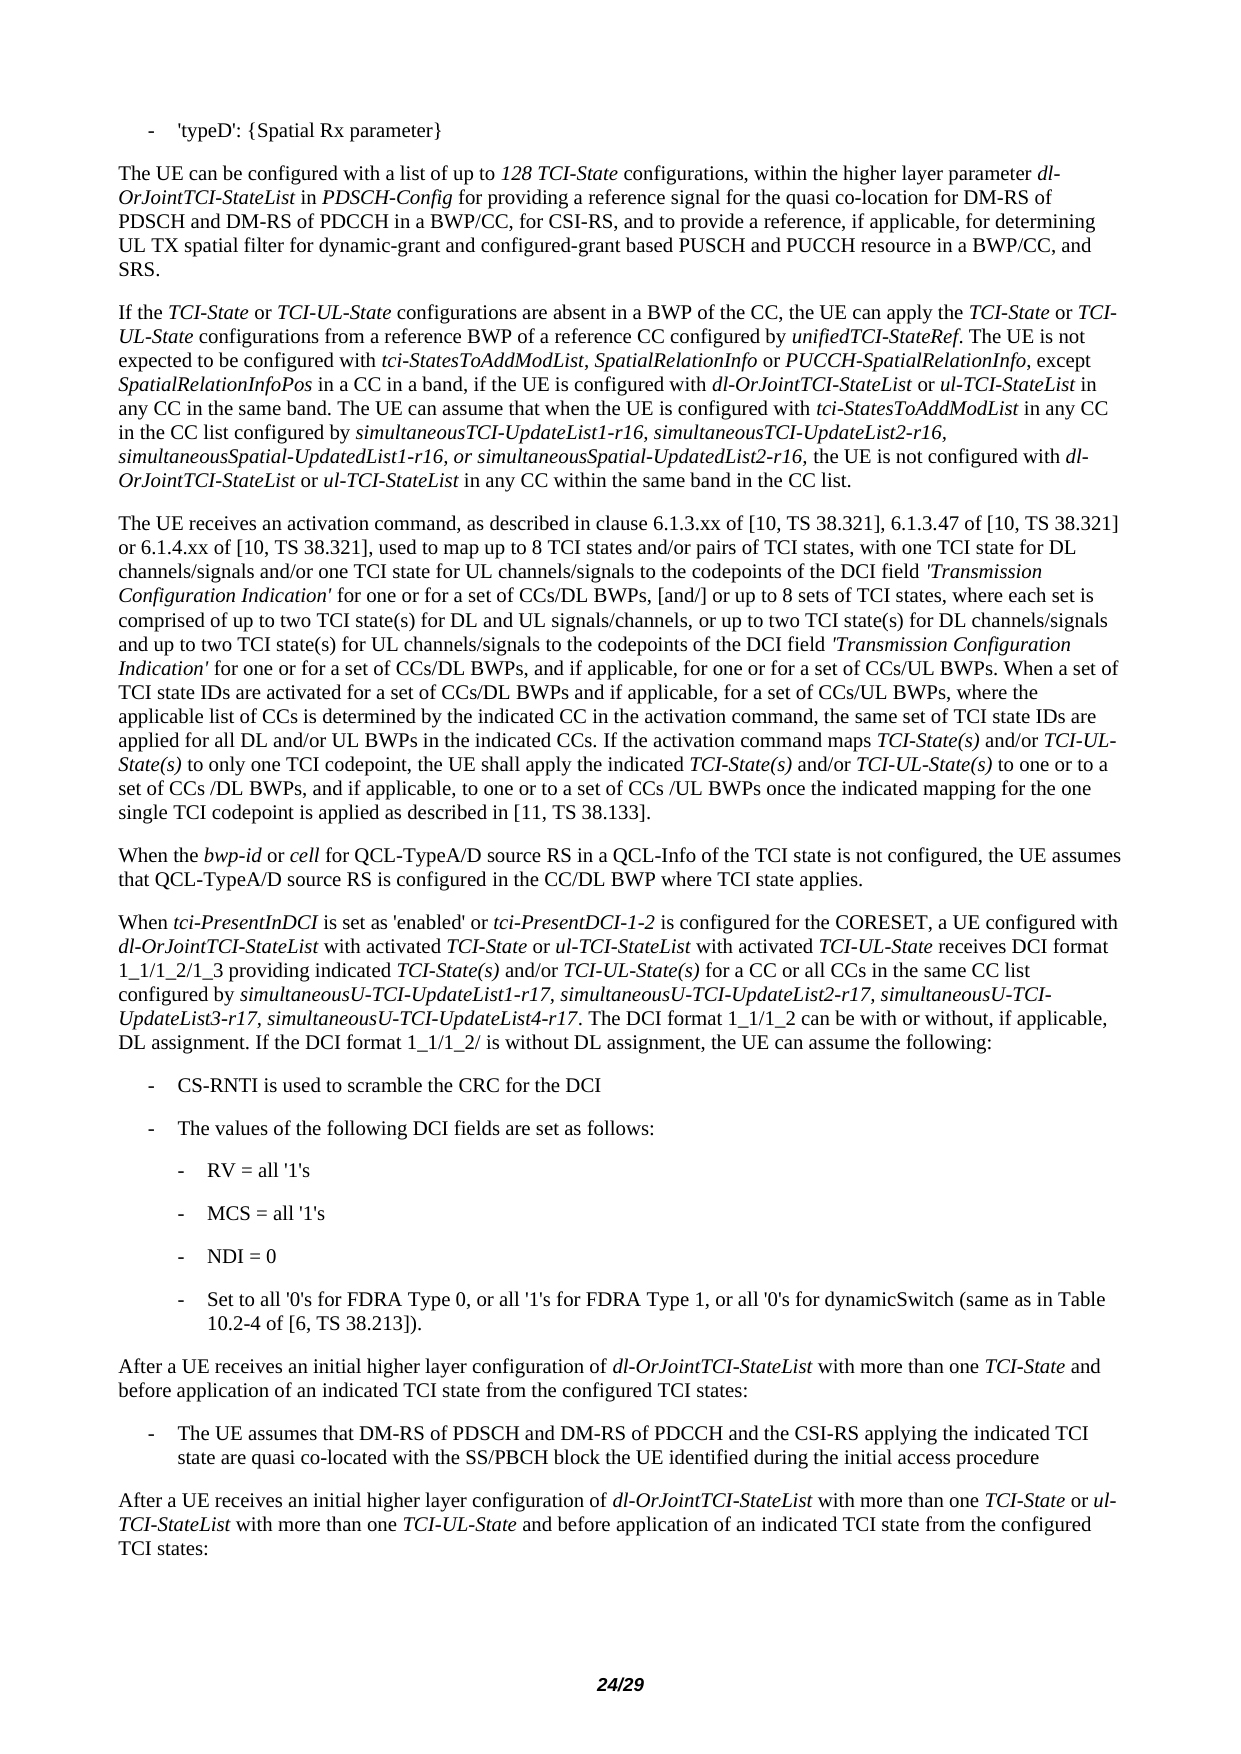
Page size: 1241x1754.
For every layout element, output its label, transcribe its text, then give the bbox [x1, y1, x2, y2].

text After a UE receives an initial higher layer configuration of dl-OrJointTCI-StateList with more than one TCI-State and before application of an indicated TCI state from the configured TCI states: [118, 1354, 1122, 1402]
text When tci-PresentInDCI is set as 'enabled' or tci-PresentDCI-1-2 is configured for the CORESET, a UE configured with dl-OrJointTCI-StateList with activated TCI-State or ul-TCI-StateList with activated TCI-UL-State receives DCI format 1_1/1_2/1_3 providing indicated TCI-State(s) and/or TCI-UL-State(s) for a CC or all CCs in the same CC list configured by simultaneousU-TCI-UpdateList1-r17, simultaneousU-TCI-UpdateList2-r17, simultaneousU-TCI-UpdateList3-r17, simultaneousU-TCI-UpdateList4-r17. The DCI format 1_1/1_2 can be with or without, if applicable, DL assignment. If the DCI format 1_1/1_2/ is without DL assignment, the UE can assume the following: [118, 910, 1122, 1054]
text The UE can be configured with a list of up to 128 TCI-State configurations, within the higher layer parameter dl-OrJointTCI-StateList in PDSCH-Config for providing a reference signal for the quasi co-location for DM-RS of PDSCH and DM-RS of PDCCH in a BWP/CC, for CSI-RS, and to provide a reference, if applicable, for determining UL TX spatial filter for dynamic-grant and configured-grant based PUSCH and PUCCH resource in a BWP/CC, and SRS. [118, 161, 1122, 281]
text - The UE assumes that DM-RS of PDSCH and DM-RS of PDCCH and the CSI-RS applying the indicated TCI state are quasi co-located with the SS/PBCH block the UE identified during the initial access procedure [148, 1421, 1122, 1469]
text - The values of the following DCI fields are set as follows: [148, 1116, 1122, 1140]
text When the bwp-id or cell for QCL-TypeA/D source RS in a QCL-Info of the TCI state is not configured, the UE assumes that QCL-TypeA/D source RS is configured in the CC/DL BWP where TCI state applies. [118, 843, 1122, 891]
text The UE receives an activation command, as described in clause 6.1.3.xx of [10, TS 38.321], 6.1.3.47 of [10, TS 38.321] or 6.1.4.xx of [10, TS 38.321], used to map up to 8 TCI states and/or pairs of TCI states, with one TCI state for DL channels/signals and/or one TCI state for UL channels/signals to the codepoints of the DCI field 'Transmission Configuration Indication' for one or for a set of CCs/DL BWPs, [and/] or up to 8 sets of TCI states, where each set is comprised of up to two TCI state(s) for DL and UL signals/channels, or up to two TCI state(s) for DL channels/signals and up to two TCI state(s) for UL channels/signals to the codepoints of the DCI field 'Transmission Configuration Indication' for one or for a set of CCs/DL BWPs, and if applicable, for one or for a set of CCs/UL BWPs. When a set of TCI state IDs are activated for a set of CCs/DL BWPs and if applicable, for a set of CCs/UL BWPs, where the applicable list of CCs is determined by the indicated CC in the activation command, the same set of TCI state IDs are applied for all DL and/or UL BWPs in the indicated CCs. If the activation command maps TCI-State(s) and/or TCI-UL-State(s) to only one TCI codepoint, the UE shall apply the indicated TCI-State(s) and/or TCI-UL-State(s) to one or to a set of CCs /DL BWPs, and if applicable, to one or to a set of CCs /UL BWPs once the indicated mapping for the one single TCI codepoint is applied as described in [11, TS 38.133]. [118, 511, 1122, 824]
text - Set to all '0's for FDRA Type 0, or all '1's for FDRA Type 1, or all '0's for dynamicSwitch (same as in Table 10.2-4 of [6, TS 38.213]). [177, 1287, 1122, 1335]
text - CS-RNTI is used to scramble the CRC for the DCI [148, 1073, 1122, 1097]
text - RV = all '1's [177, 1158, 1122, 1182]
text - NDI = 0 [177, 1244, 1122, 1268]
text - 'typeD': {Spatial Rx parameter} [148, 118, 1122, 142]
text - MCS = all '1's [177, 1201, 1122, 1225]
text If the TCI-State or TCI-UL-State configurations are absent in a BWP of the CC, the UE can apply the TCI-State or TCI-UL-State configurations from a reference BWP of a reference CC configured by unifiedTCI-StateRef. The UE is not expected to be configured with tci-StatesToAddModList, SpatialRelationInfo or PUCCH-SpatialRelationInfo, except SpatialRelationInfoPos in a CC in a band, if the UE is configured with dl-OrJointTCI-StateList or ul-TCI-StateList in any CC in the same band. The UE can assume that when the UE is configured with tci-StatesToAddModList in any CC in the CC list configured by simultaneousTCI-UpdateList1-r16, simultaneousTCI-UpdateList2-r16, simultaneousSpatial-UpdatedList1-r16, or simultaneousSpatial-UpdatedList2-r16, the UE is not configured with dl-OrJointTCI-StateList or ul-TCI-StateList in any CC within the same band in the CC list. [118, 300, 1122, 492]
text After a UE receives an initial higher layer configuration of dl-OrJointTCI-StateList with more than one TCI-State or ul-TCI-StateList with more than one TCI-UL-State and before application of an indicated TCI state from the configured TCI states: [118, 1487, 1122, 1560]
